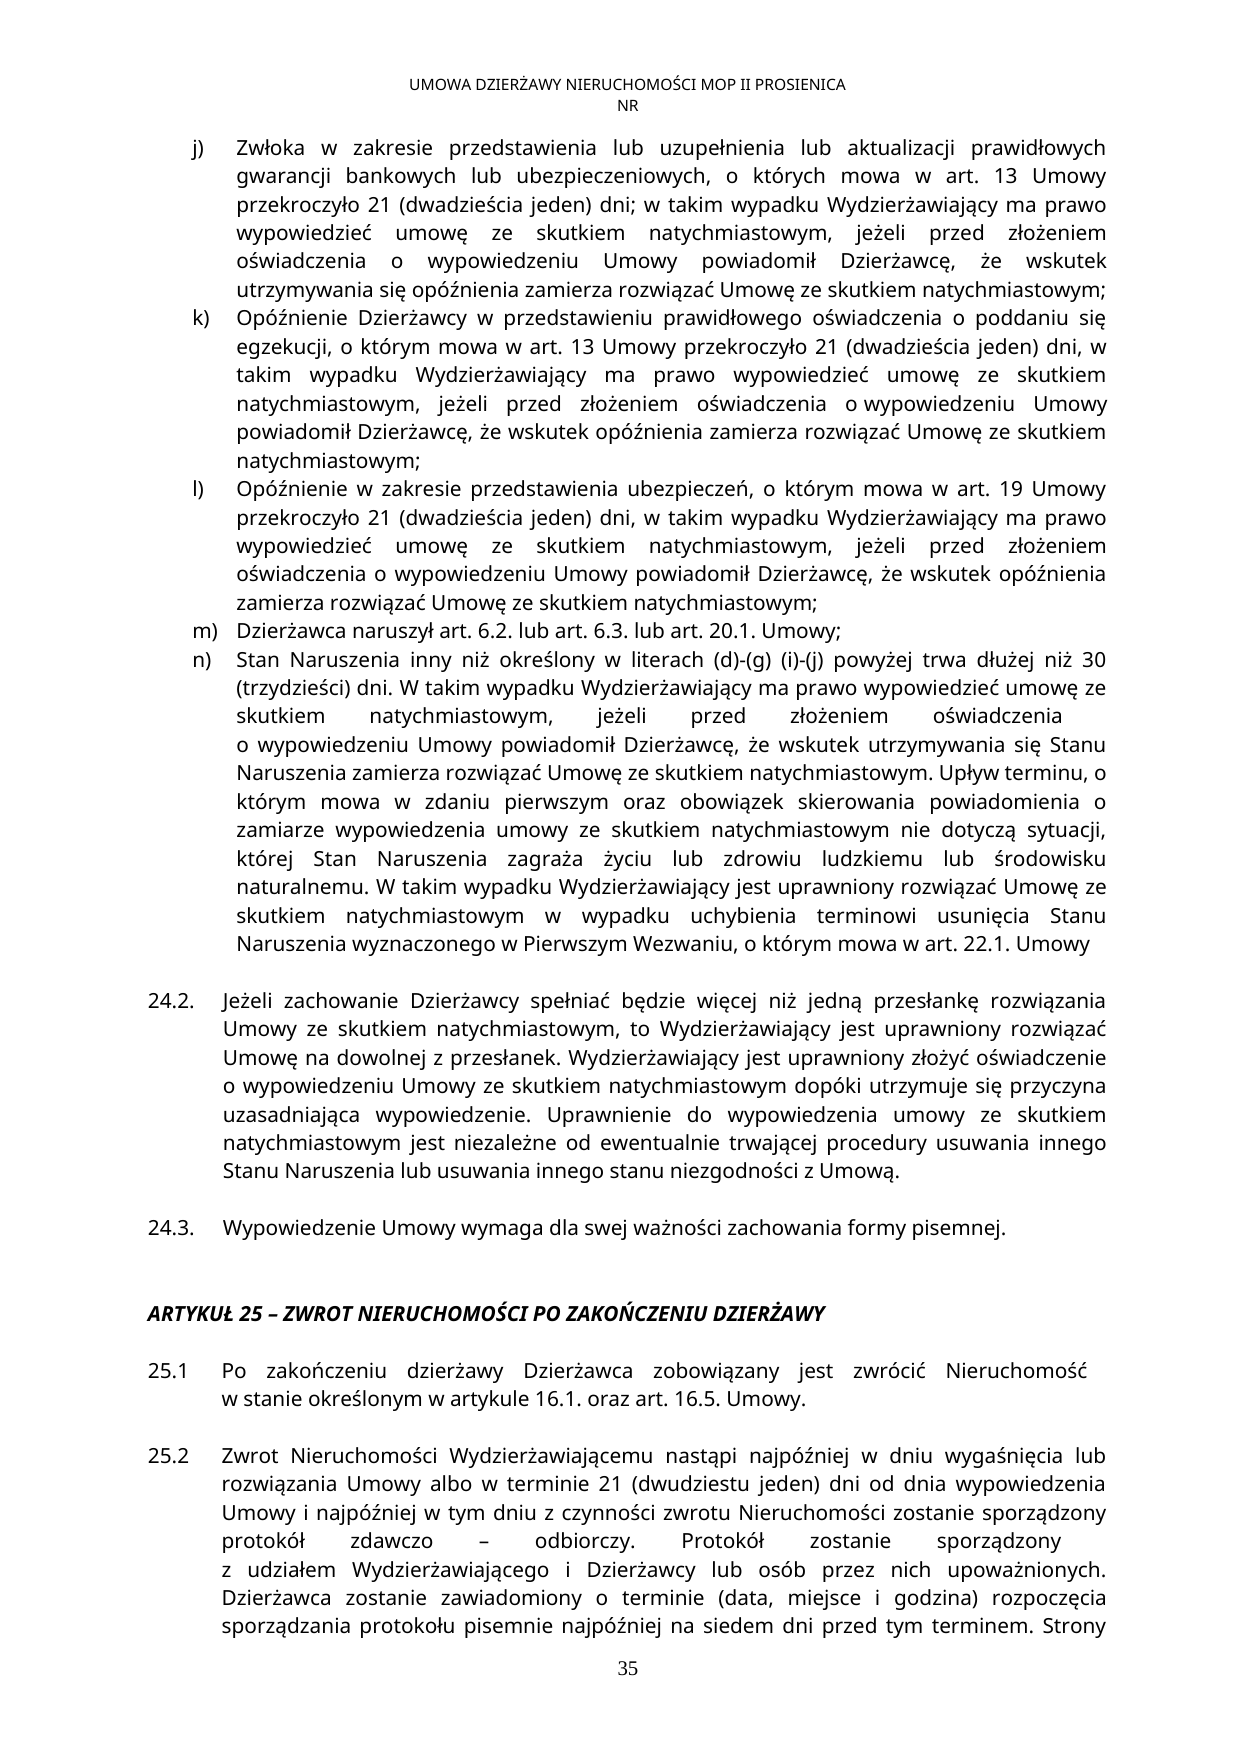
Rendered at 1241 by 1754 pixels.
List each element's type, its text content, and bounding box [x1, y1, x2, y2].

text 25.1 Po zakończeniu dzierżawy Dzierżawca zobowiązany jest zwrócić Nieruchomość w stanie określonym w artykule 16.1. oraz art. 16.5. Umowy. [148, 1356, 1107, 1413]
subtitle ARTYKUŁ 25 – ZWROT NIERUCHOMOŚCI PO ZAKOŃCZENIU DZIERŻAWY [148, 1299, 1107, 1327]
list Zwłoka w zakresie przedstawienia lub uzupełnienia lub aktualizacji prawidłowych gwarancji bankowych lub ubezpieczeniowych, o których mowa w art. 13 Umowy przekroczyło 21 (dwadzieścia jeden) dni; w takim wypadku Wydzierżawiający ma prawo wypowiedzieć umowę ze skutkiem natychmiastowym, jeżeli przed złożeniem oświadczenia o wypowiedzeniu Umowy powiadomił Dzierżawcę, że wskutek utrzymywania się opóźnienia zamierza rozwiązać Umowę ze skutkiem natychmiastowym; [192, 133, 1107, 303]
list Opóźnienie w zakresie przedstawienia ubezpieczeń, o którym mowa w art. 19 Umowy przekroczyło 21 (dwadzieścia jeden) dni, w takim wypadku Wydzierżawiający ma prawo wypowiedzieć umowę ze skutkiem natychmiastowym, jeżeli przed złożeniem oświadczenia o wypowiedzeniu Umowy powiadomił Dzierżawcę, że wskutek opóźnienia zamierza rozwiązać Umowę ze skutkiem natychmiastowym; [192, 474, 1107, 616]
list Wypowiedzenie Umowy wymaga dla swej ważności zachowania formy pisemnej. [148, 1213, 1107, 1242]
list Jeżeli zachowanie Dzierżawcy spełniać będzie więcej niż jedną przesłankę rozwiązania Umowy ze skutkiem natychmiastowym, to Wydzierżawiający jest uprawniony rozwiązać Umowę na dowolnej z przesłanek. Wydzierżawiający jest uprawniony złożyć oświadczenie o wypowiedzeniu Umowy ze skutkiem natychmiastowym dopóki utrzymuje się przyczyna uzasadniająca wypowiedzenie. Uprawnienie do wypowiedzenia umowy ze skutkiem natychmiastowym jest niezależne od ewentualnie trwającej procedury usuwania innego Stanu Naruszenia lub usuwania innego stanu niezgodności z Umową. [148, 986, 1107, 1185]
list Stan Naruszenia inny niż określony w literach (d)-(g) (i)-(j) powyżej trwa dłużej niż 30 (trzydzieści) dni. W takim wypadku Wydzierżawiający ma prawo wypowiedzieć umowę ze skutkiem natychmiastowym, jeżeli przed złożeniem oświadczenia o wypowiedzeniu Umowy powiadomił Dzierżawcę, że wskutek utrzymywania się Stanu Naruszenia zamierza rozwiązać Umowę ze skutkiem natychmiastowym. Upływ terminu, o którym mowa w zdaniu pierwszym oraz obowiązek skierowania powiadomienia o zamiarze wypowiedzenia umowy ze skutkiem natychmiastowym nie dotyczą sytuacji, której Stan Naruszenia zagraża życiu lub zdrowiu ludzkiemu lub środowisku naturalnemu. W takim wypadku Wydzierżawiający jest uprawniony rozwiązać Umowę ze skutkiem natychmiastowym w wypadku uchybienia terminowi usunięcia Stanu Naruszenia wyznaczonego w Pierwszym Wezwaniu, o którym mowa w art. 22.1. Umowy [192, 645, 1107, 958]
list Dzierżawca naruszył art. 6.2. lub art. 6.3. lub art. 20.1. Umowy; [192, 616, 1107, 645]
list Opóźnienie Dzierżawcy w przedstawieniu prawidłowego oświadczenia o poddaniu się egzekucji, o którym mowa w art. 13 Umowy przekroczyło 21 (dwadzieścia jeden) dni, w takim wypadku Wydzierżawiający ma prawo wypowiedzieć umowę ze skutkiem natychmiastowym, jeżeli przed złożeniem oświadczenia o wypowiedzeniu Umowy powiadomił Dzierżawcę, że wskutek opóźnienia zamierza rozwiązać Umowę ze skutkiem natychmiastowym; [192, 303, 1107, 474]
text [148, 1441, 1107, 1640]
